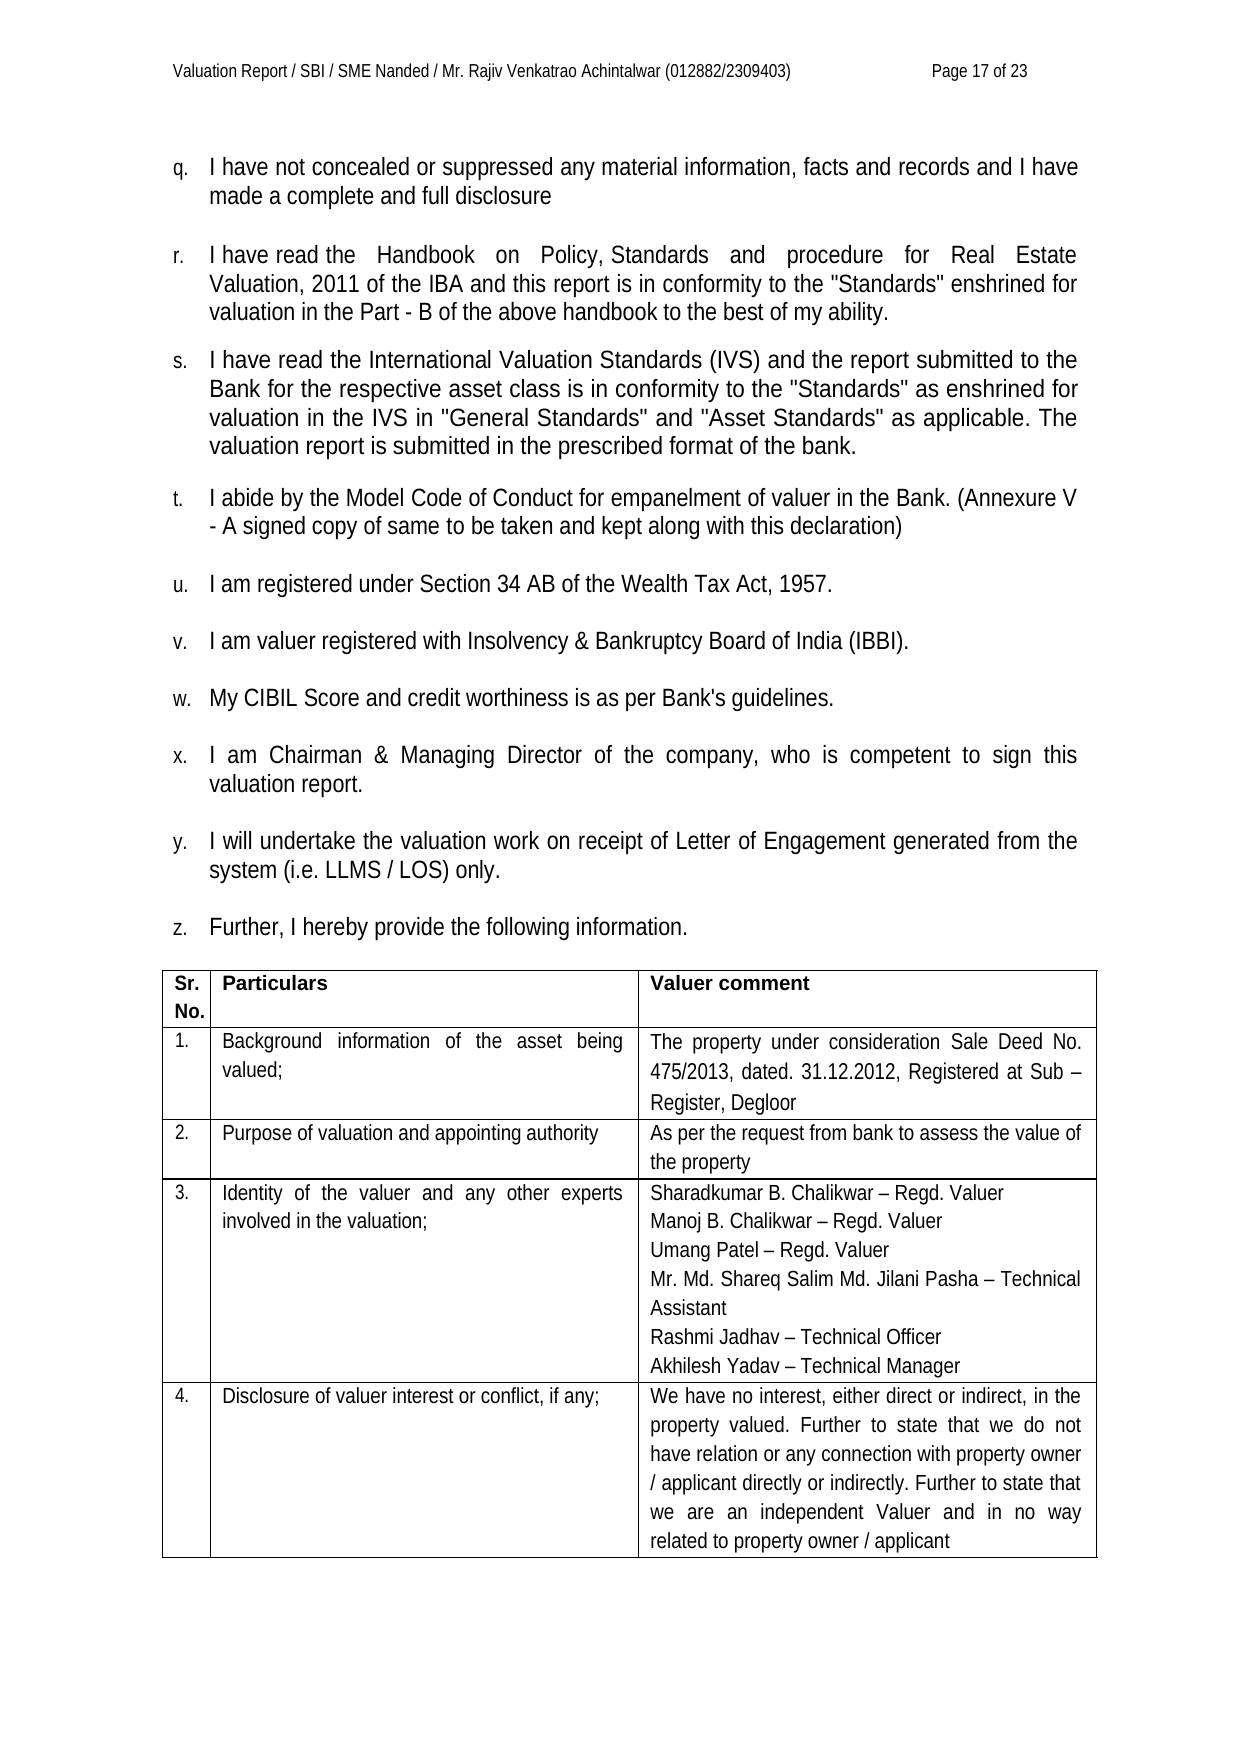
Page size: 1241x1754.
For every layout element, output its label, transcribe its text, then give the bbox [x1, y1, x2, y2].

list I have not concealed or suppressed any material information, facts and records and I have made a complete and full disclosure [173, 152, 1080, 209]
table_header Valuer comment [639, 971, 1096, 1026]
list I am valuer registered with Insolvency & Bankruptcy Board of India (IBBI). [173, 626, 1080, 654]
list Further, I hereby provide the following information. [173, 912, 1080, 941]
table_cell [163, 1180, 210, 1382]
list I will undertake the valuation work on receipt of Letter of Engagement generated from the system (i.e. LLMS / LOS) only. [173, 826, 1080, 884]
table_cell [163, 1383, 210, 1556]
list I abide by the Model Code of Conduct for empanelment of valuer in the Bank. (Annexure V - A signed copy of same to be taken and kept along with this declaration) [173, 483, 1080, 540]
table_cell [163, 1120, 210, 1178]
table_cell Disclosure of valuer interest or conflict, if any; [211, 1383, 638, 1556]
list My CIBIL Score and credit worthiness is as per Bank's guidelines. [173, 683, 1080, 712]
table_cell [163, 1028, 210, 1119]
list I have read the International Valuation Standards (IVS) and the report submitted to the Bank for the respective asset class is in conformity to the "Standards" as enshrined for valuation in the IVS in "General Standards" and "Asset Standards" as applicable. The valuation report is submitted in the prescribed format of the bank. [173, 345, 1080, 460]
list I am Chairman & Managing Director of the company, who is competent to sign this valuation report. [173, 740, 1080, 798]
table_cell As per the request from bank to assess the value of the property [639, 1120, 1096, 1178]
table_cell We have no interest, either direct or indirect, in the property valued. Further to state that we do not have relation or any connection with property owner / applicant directly or indirectly. Further to state that we are an independent Valuer and in no way related to property owner / applicant [639, 1383, 1096, 1556]
list I have read the Handbook on Policy, Standards and procedure for Real Estate Valuation, 2011 of the IBA and this report is in conformity to the "Standards" enshrined for valuation in the Part - B of the above handbook to the best of my ability. [173, 240, 1080, 326]
list I am registered under Section 34 AB of the Wealth Tax Act, 1957. [173, 568, 1080, 597]
table_cell Identity of the valuer and any other experts involved in the valuation; [211, 1180, 638, 1382]
table_cell The property under consideration Sale Deed No. 475/2013, dated. 31.12.2012, Registered at Sub – Register, Degloor [639, 1028, 1096, 1119]
table_cell Purpose of valuation and appointing authority [211, 1120, 638, 1178]
table_header Sr. No. [163, 971, 210, 1026]
table_cell Background information of the asset being valued; [211, 1028, 638, 1119]
table_header Particulars [211, 971, 638, 1026]
table_cell Sharadkumar B. Chalikwar – Regd. Valuer Manoj B. Chalikwar – Regd. Valuer Umang Patel – Regd. Valuer Mr. Md. Shareq Salim Md. Jilani Pasha – Technical Assistant Rashmi Jadhav – Technical Officer Akhilesh Yadav – Technical Manager [639, 1180, 1096, 1382]
